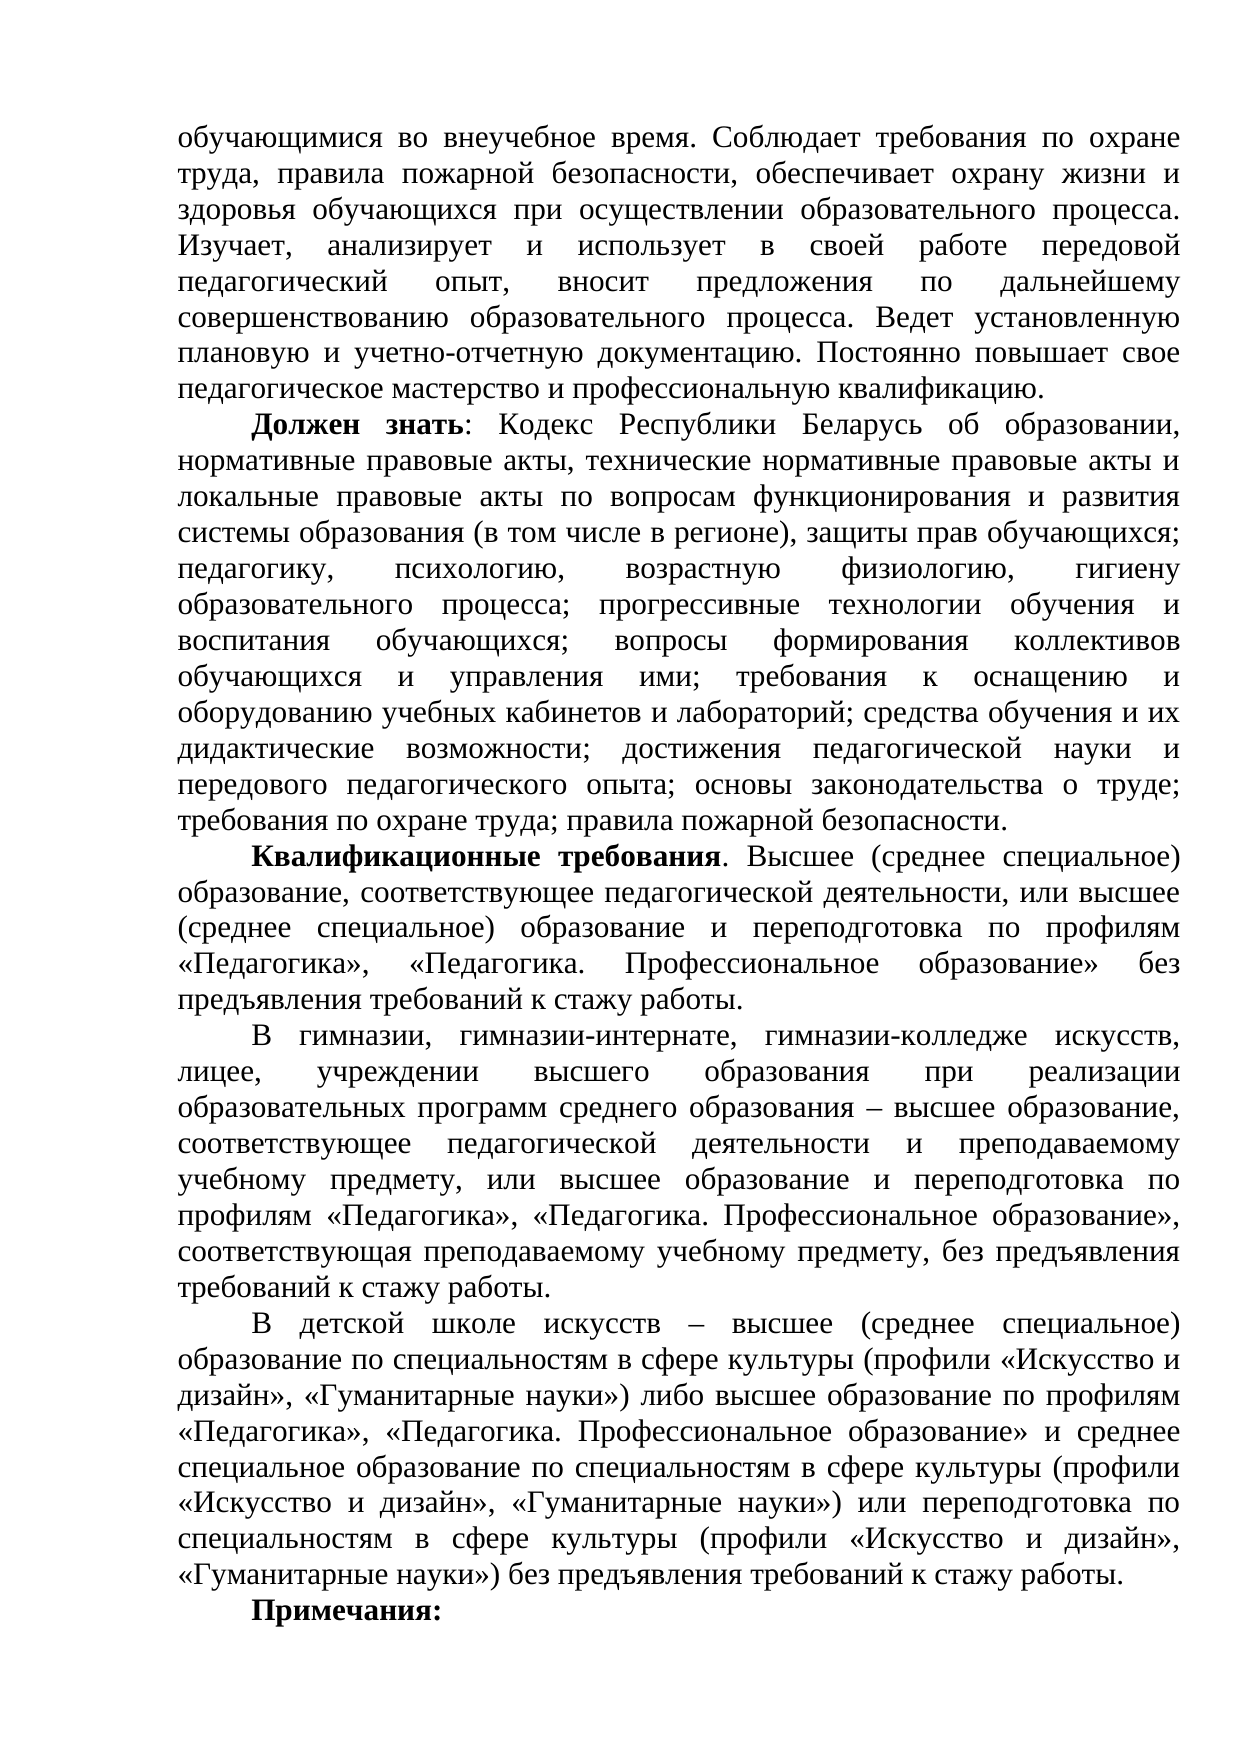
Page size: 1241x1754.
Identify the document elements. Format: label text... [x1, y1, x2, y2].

text Примечания: [177, 1592, 1181, 1627]
text Должен знать: Кодекс Республики Беларусь об образовании, нормативные правовые акты, технические нормативные правовые акты и локальные правовые акты по вопросам функционирования и развития системы образования (в том числе в регионе), защиты прав обучающихся; педагогику, психологию, возрастную физиологию, гигиену образовательного процесса; прогрессивные технологии обучения и воспитания обучающихся; вопросы формирования коллективов обучающихся и управления ими; требования к оснащению и оборудованию учебных кабинетов и лабораторий; средства обучения и их дидактические возможности; достижения педагогической науки и передового педагогического опыта; основы законодательства о труде; требования по охране труда; правила пожарной безопасности. [177, 406, 1181, 837]
text Квалификационные требования. Высшее (среднее специальное) образование, соответствующее педагогической деятельности, или высшее (среднее специальное) образование и переподготовка по профилям «Педагогика», «Педагогика. Профессиональное образование» без предъявления требований к стажу работы. [177, 837, 1181, 1017]
text В детской школе искусств – высшее (среднее специальное) образование по специальностям в сфере культуры (профили «Искусство и дизайн», «Гуманитарные науки») либо высшее образование по профилям «Педагогика», «Педагогика. Профессиональное образование» и среднее специальное образование по специальностям в сфере культуры (профили «Искусство и дизайн», «Гуманитарные науки») или переподготовка по специальностям в сфере культуры (профили «Искусство и дизайн», «Гуманитарные науки») без предъявления требований к стажу работы. [177, 1304, 1181, 1592]
text В гимназии, гимназии-интернате, гимназии-колледже искусств, лицее, учреждении высшего образования при реализации образовательных программ среднего образования – высшее образование, соответствующее педагогической деятельности и преподаваемому учебному предмету, или высшее образование и переподготовка по профилям «Педагогика», «Педагогика. Профессиональное образование», соответствующая преподаваемому учебному предмету, без предъявления требований к стажу работы. [177, 1017, 1181, 1304]
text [177, 118, 1181, 406]
